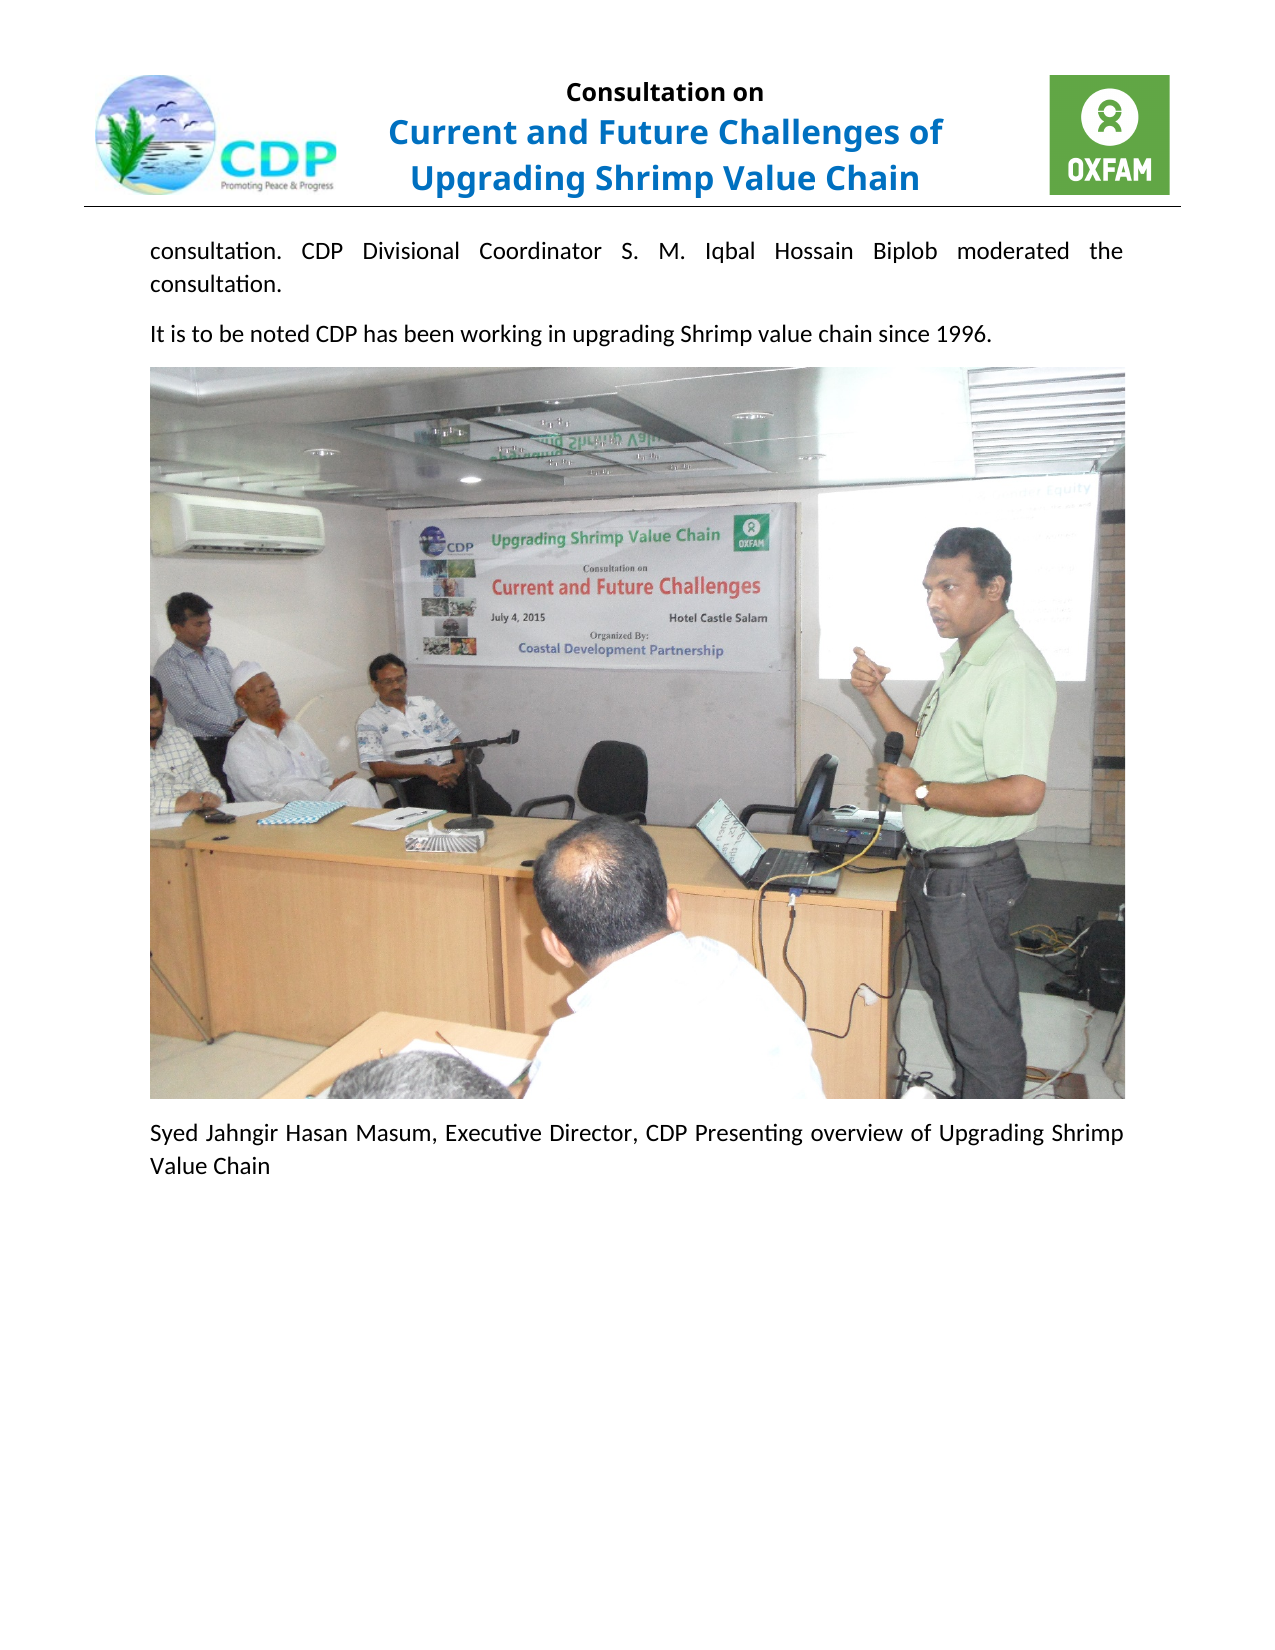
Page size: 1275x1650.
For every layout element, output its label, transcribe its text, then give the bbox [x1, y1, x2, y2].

text It is to be noted CDP has been working in upgrading Shrimp value chain since 1996. [150, 318, 1125, 348]
text Syed Jahngir Hasan Masum, Executive Director, CDP Presenting overview of Upgrading Shrimp Value Chain [150, 1117, 1125, 1181]
picture [150, 367, 1125, 1099]
picture [95, 75, 337, 195]
picture [1049, 75, 1170, 195]
